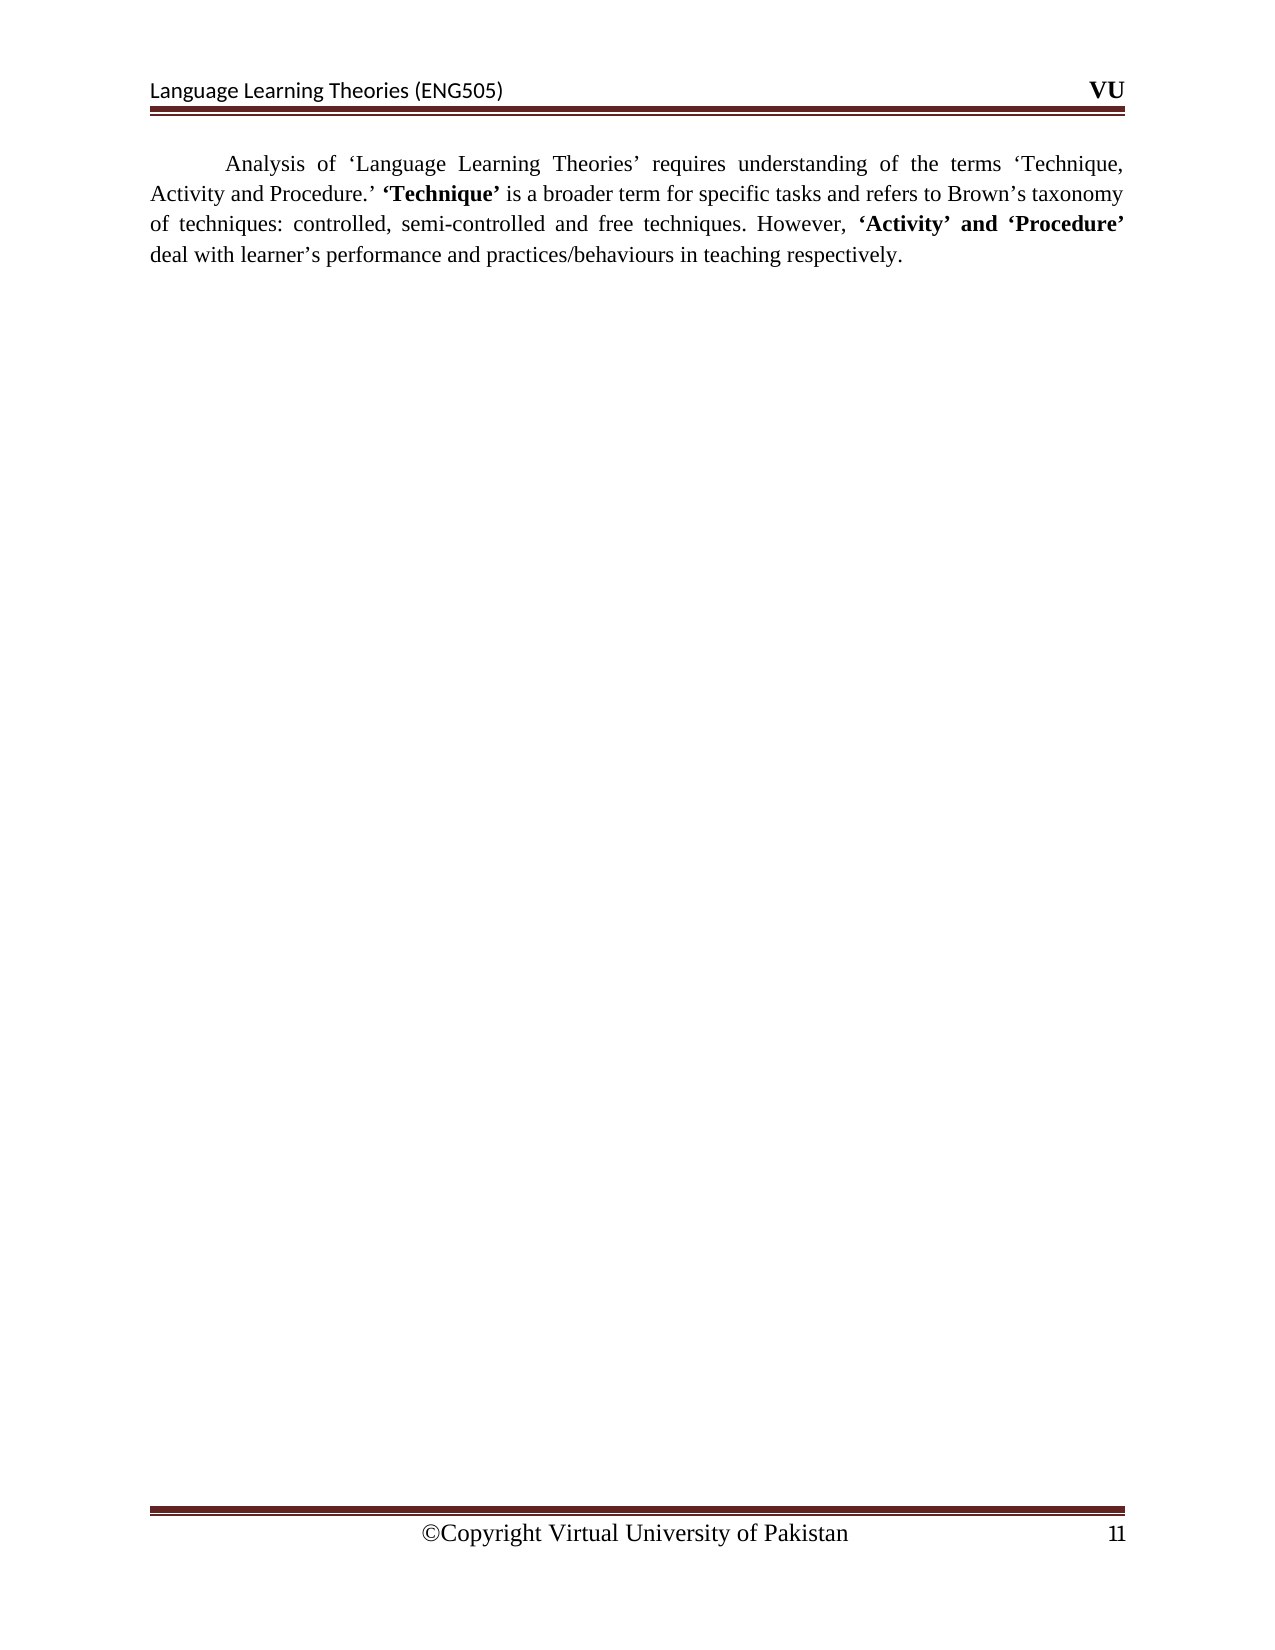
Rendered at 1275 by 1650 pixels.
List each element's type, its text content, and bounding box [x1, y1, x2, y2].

text Analysis of ‘Language Learning Theories’ requires understanding of the terms ‘Technique, Activity and Procedure.’ ‘Technique’ is a broader term for specific tasks and refers to Brown’s taxonomy of techniques: controlled, semi-controlled and free techniques. However, ‘Activity’ and ‘Procedure’ deal with learner’s performance and practices/behaviours in teaching respectively. [150, 150, 1125, 267]
